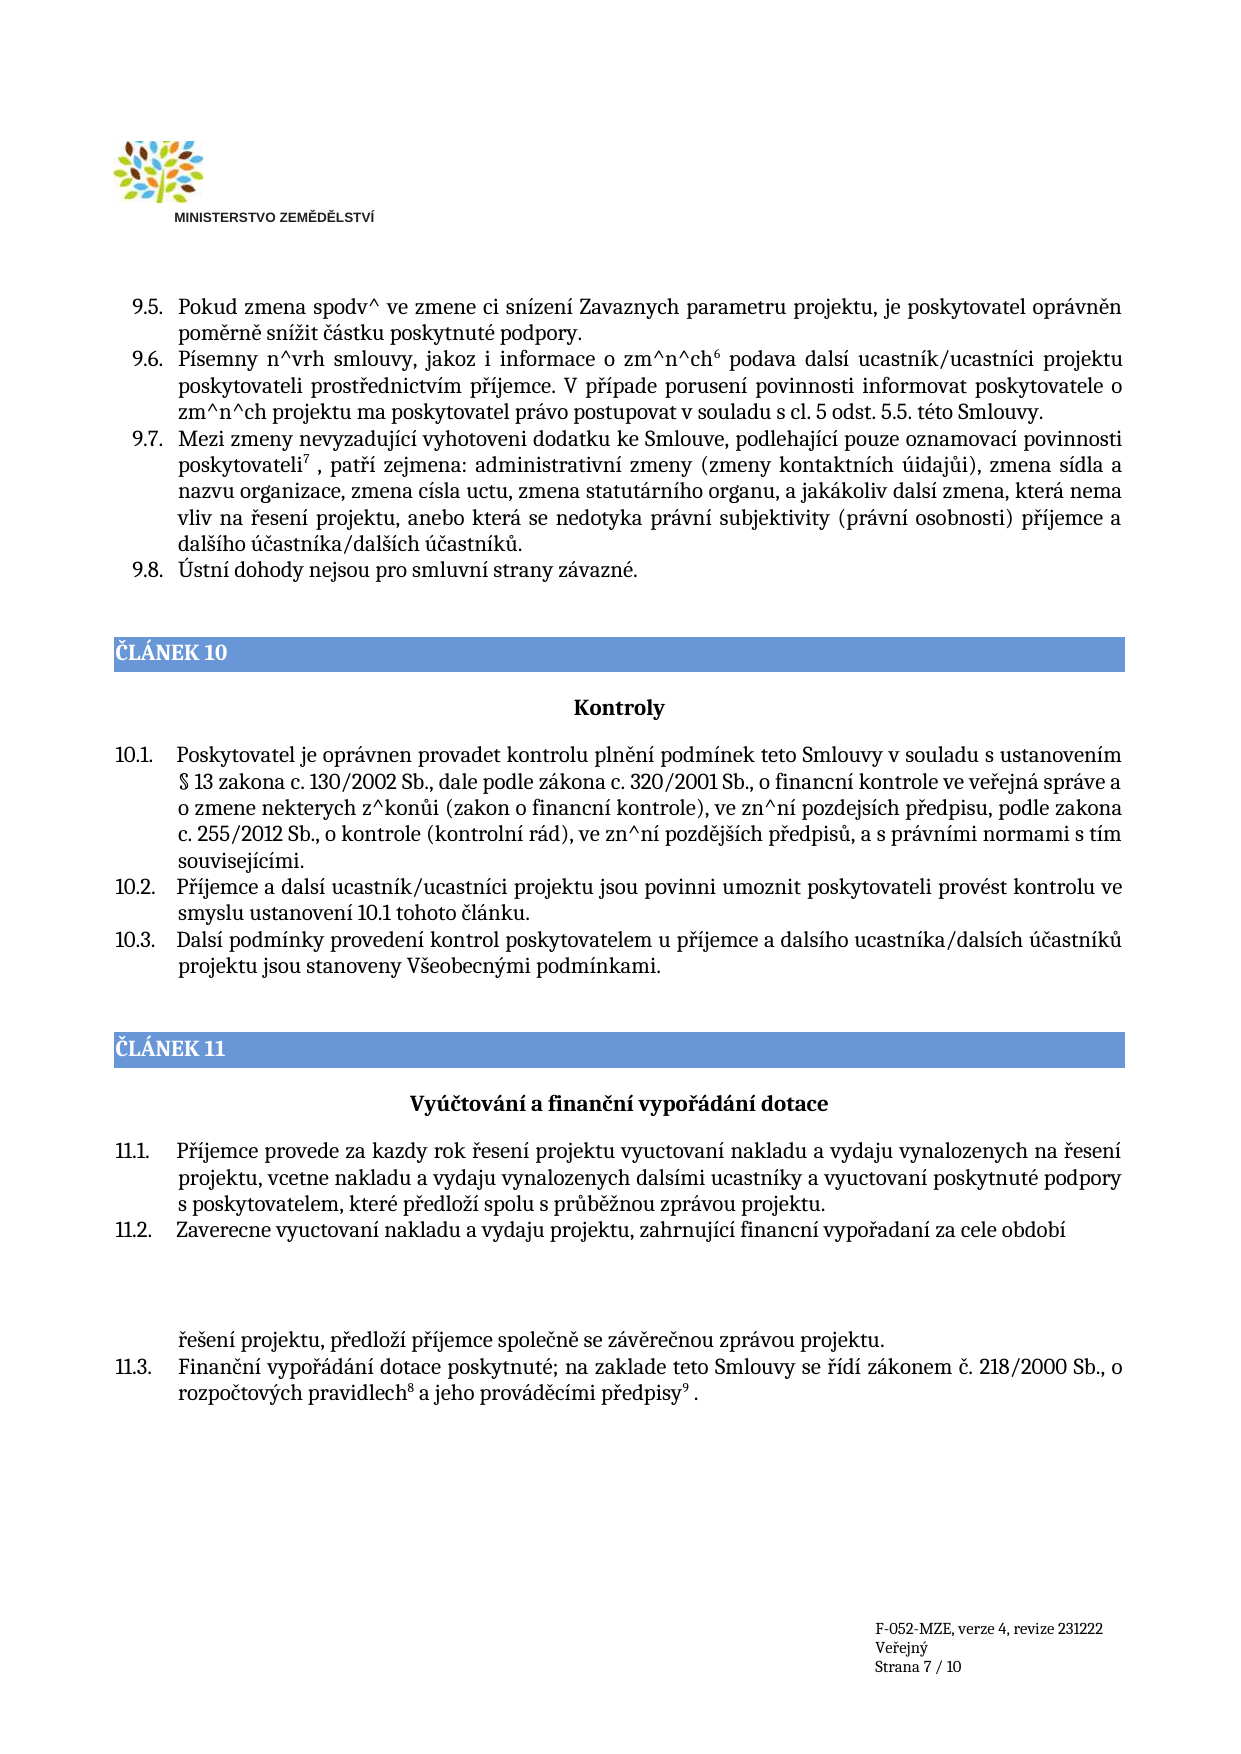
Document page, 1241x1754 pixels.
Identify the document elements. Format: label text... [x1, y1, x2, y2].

text ČLÁNEK 11 [116, 1034, 1124, 1067]
list Dalsí podmínky provedení kontrol poskytovatelem u příjemce a dalsího ucastníka/dalsích účastníků projektu jsou stanoveny Všeobecnými podmínkami. [115, 927, 1124, 979]
text ČLÁNEK 10 [116, 638, 1124, 671]
text Vyúčtování a finanční vypořádání dotace [115, 1091, 1124, 1117]
picture [113, 141, 204, 203]
list Pokud zmena spodv^ ve zmene ci snízení Zavaznych parametru projektu, je poskytovatel oprávněn poměrně snížit částku poskytnuté podpory. [132, 293, 1124, 346]
text řešení projektu, předloží příjemce společně se závěrečnou zprávou projektu. [178, 1327, 1124, 1354]
list Mezi zmeny nevyzadující vyhotoveni dodatku ke Smlouve, podlehající pouze oznamovací povinnosti poskytovateli7 , patří zejmena: administrativní zmeny (zmeny kontaktních úidajůi), zmena sídla a nazvu organizace, zmena císla uctu, zmena statutárního organu, a jakákoliv dalsí zmena, která nema vliv na řesení projektu, anebo která se nedotyka právní subjektivity (právní osobnosti) příjemce a dalšího účastníka/dalších účastníků. [132, 425, 1124, 557]
list Písemny n^vrh smlouvy, jakoz i informace o zm^n^ch6 podava dalsí ucastník/ucastníci projektu poskytovateli prostřednictvím příjemce. V případe porusení povinnosti informovat poskytovatele o zm^n^ch projektu ma poskytovatel právo postupovat v souladu s cl. 5 odst. 5.5. této Smlouvy. [132, 346, 1124, 425]
list Finanční vypořádání dotace poskytnuté; na zaklade teto Smlouvy se řídí zákonem č. 218/2000 Sb., o rozpočtových pravidlech8 a jeho prováděcími předpisy9 . [115, 1354, 1124, 1406]
text Kontroly [115, 695, 1124, 721]
list Příjemce a dalsí ucastník/ucastníci projektu jsou povinni umoznit poskytovateli provést kontrolu ve smyslu ustanovení 10.1 tohoto článku. [115, 874, 1124, 927]
list Ústní dohody nejsou pro smluvní strany závazné. [132, 557, 1124, 583]
list Poskytovatel je oprávnen provadet kontrolu plnění podmínek teto Smlouvy v souladu s ustanovením § 13 zakona c. 130/2002 Sb., dale podle zákona c. 320/2001 Sb., o financní kontrole ve veřejná správe a o zmene nekterych z^konůi (zakon o financní kontrole), ve zn^ní pozdejsích předpisu, podle zakona c. 255/2012 Sb., o kontrole (kontrolní rád), ve zn^ní pozdějších předpisů, a s právními normami s tím souvisejícími. [115, 742, 1124, 874]
list Zaverecne vyuctovaní nakladu a vydaju projektu, zahrnující financní vypořadaní za cele období [115, 1217, 1124, 1243]
list Příjemce provede za kazdy rok řesení projektu vyuctovaní nakladu a vydaju vynalozenych na řesení projektu, vcetne nakladu a vydaju vynalozenych dalsími ucastníky a vyuctovaní poskytnuté podpory s poskytovatelem, které předloží spolu s průběžnou zprávou projektu. [115, 1138, 1124, 1217]
